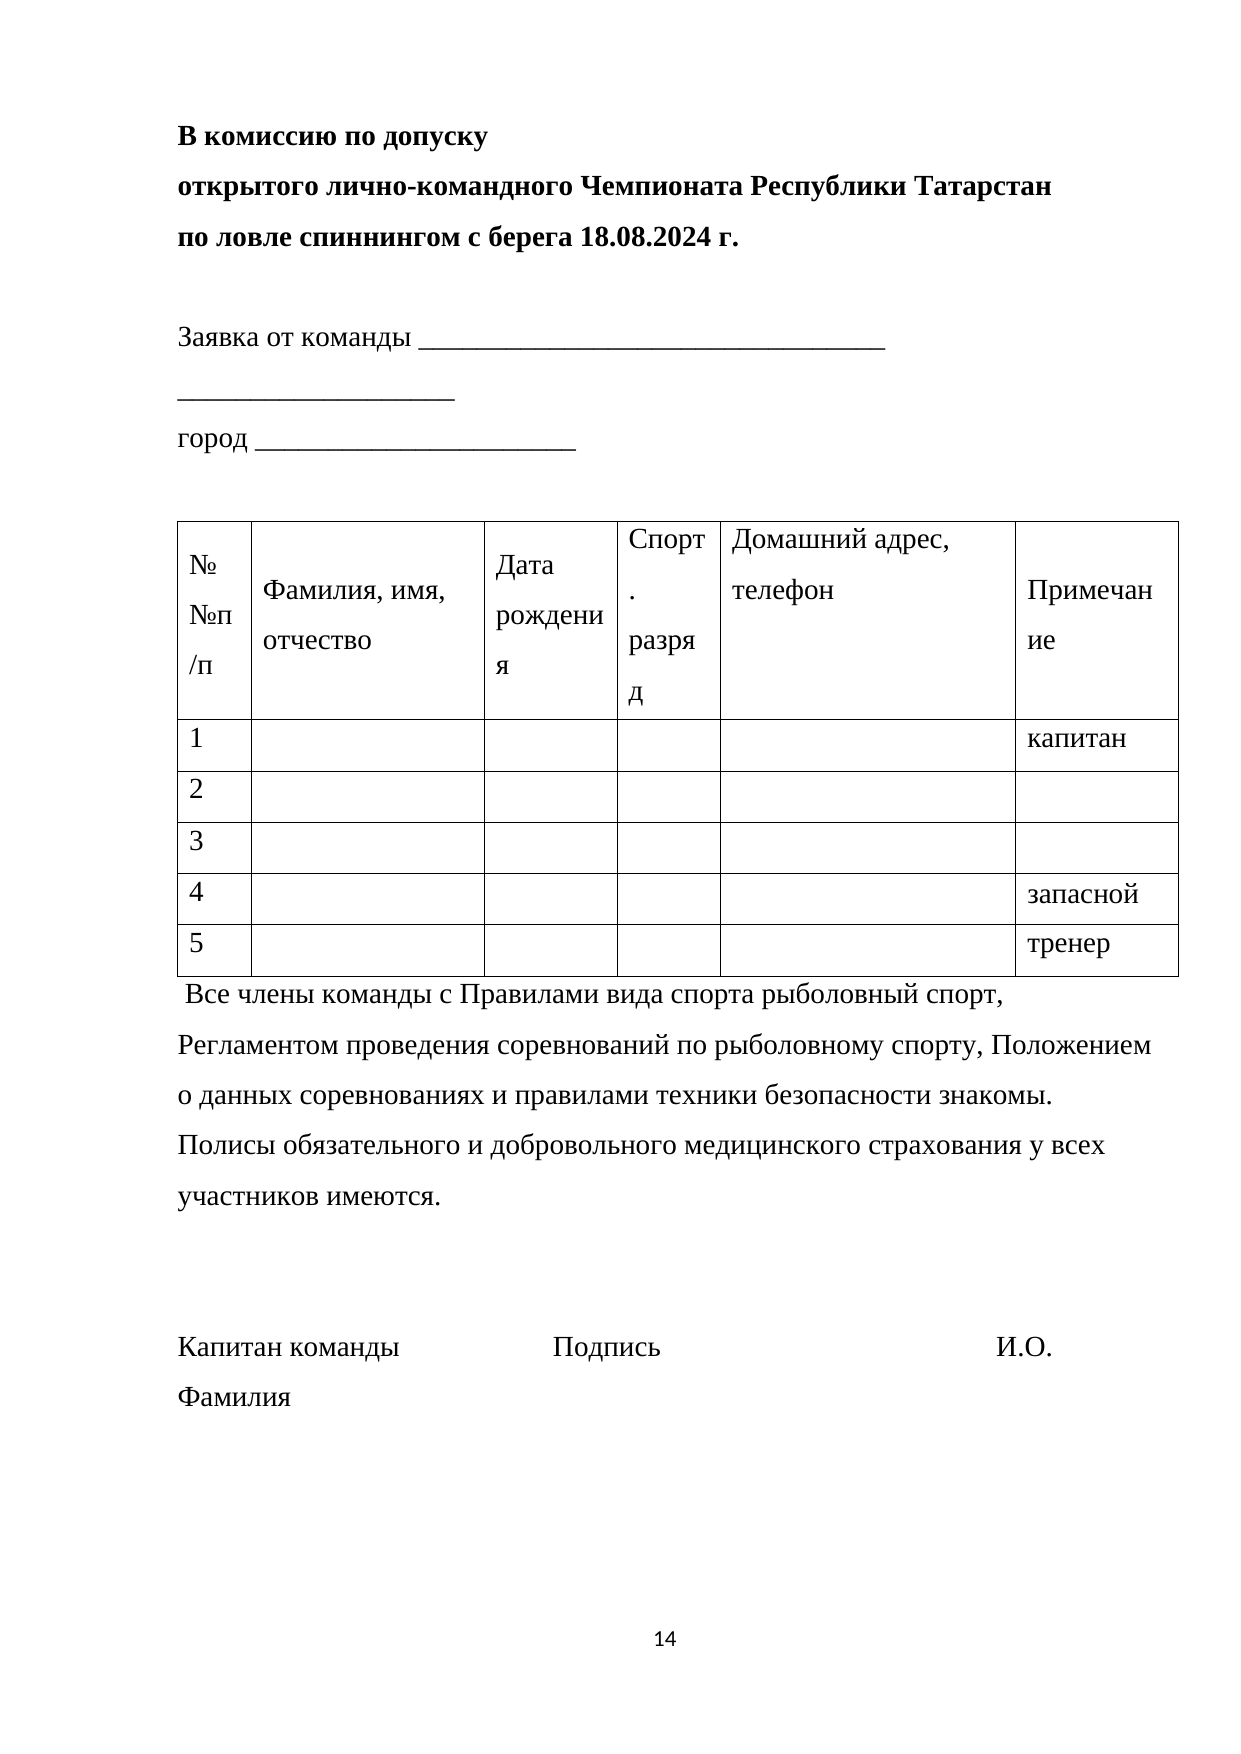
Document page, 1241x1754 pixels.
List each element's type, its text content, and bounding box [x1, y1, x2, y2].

table_cell [252, 772, 484, 822]
table_cell [618, 823, 720, 873]
table_cell [485, 823, 617, 873]
table_cell [485, 874, 617, 924]
table_cell [252, 925, 484, 976]
table_header Дата рождения [485, 522, 617, 719]
table_cell [252, 720, 484, 771]
table_cell запасной [1016, 874, 1178, 924]
table_header Примечание [1016, 522, 1178, 719]
table_header Спорт. разряд [618, 522, 720, 719]
table_cell тренер [1016, 925, 1178, 976]
table_cell [721, 823, 1015, 873]
table_header Фамилия, имя, отчество [252, 522, 484, 719]
table_cell [721, 925, 1015, 976]
text Капитан команды Подпись И.О. Фамилия [177, 1329, 1152, 1413]
text город ______________________ [177, 420, 1152, 453]
table_cell [485, 925, 617, 976]
table_cell [721, 874, 1015, 924]
table_cell [252, 874, 484, 924]
table_cell [618, 925, 720, 976]
table_cell 4 [178, 874, 251, 924]
table_header Домашний адрес, телефон [721, 522, 1015, 719]
table_cell 5 [178, 925, 251, 976]
table_cell [721, 772, 1015, 822]
text по ловле спиннингом с берега 18.08.2024 г. [177, 219, 1152, 252]
table_cell [618, 772, 720, 822]
text В комиссию по допуску [177, 118, 1152, 152]
table_cell 3 [178, 823, 251, 873]
table_header №№п/п [178, 522, 251, 719]
table_cell [1016, 823, 1178, 873]
table_cell [618, 720, 720, 771]
table_cell 1 [178, 720, 251, 771]
table_cell капитан [1016, 720, 1178, 771]
table_cell [721, 720, 1015, 771]
table_cell [1016, 772, 1178, 822]
table_cell [485, 772, 617, 822]
table_cell 2 [178, 772, 251, 822]
text Все члены команды с Правилами вида спорта рыболовный спорт, Регламентом проведения соревнований по рыболовному спорту, Положением о данных соревнованиях и правилами техники безопасности знакомы. Полисы обязательного и добровольного медицинского страхования у всех участников имеются. [177, 977, 1152, 1211]
text открытого лично-командного Чемпионата Республики Татарстан [177, 168, 1152, 202]
table_cell [618, 874, 720, 924]
text Заявка от команды ________________________________ ___________________ [177, 319, 1152, 403]
table_cell [252, 823, 484, 873]
table_cell [485, 720, 617, 771]
